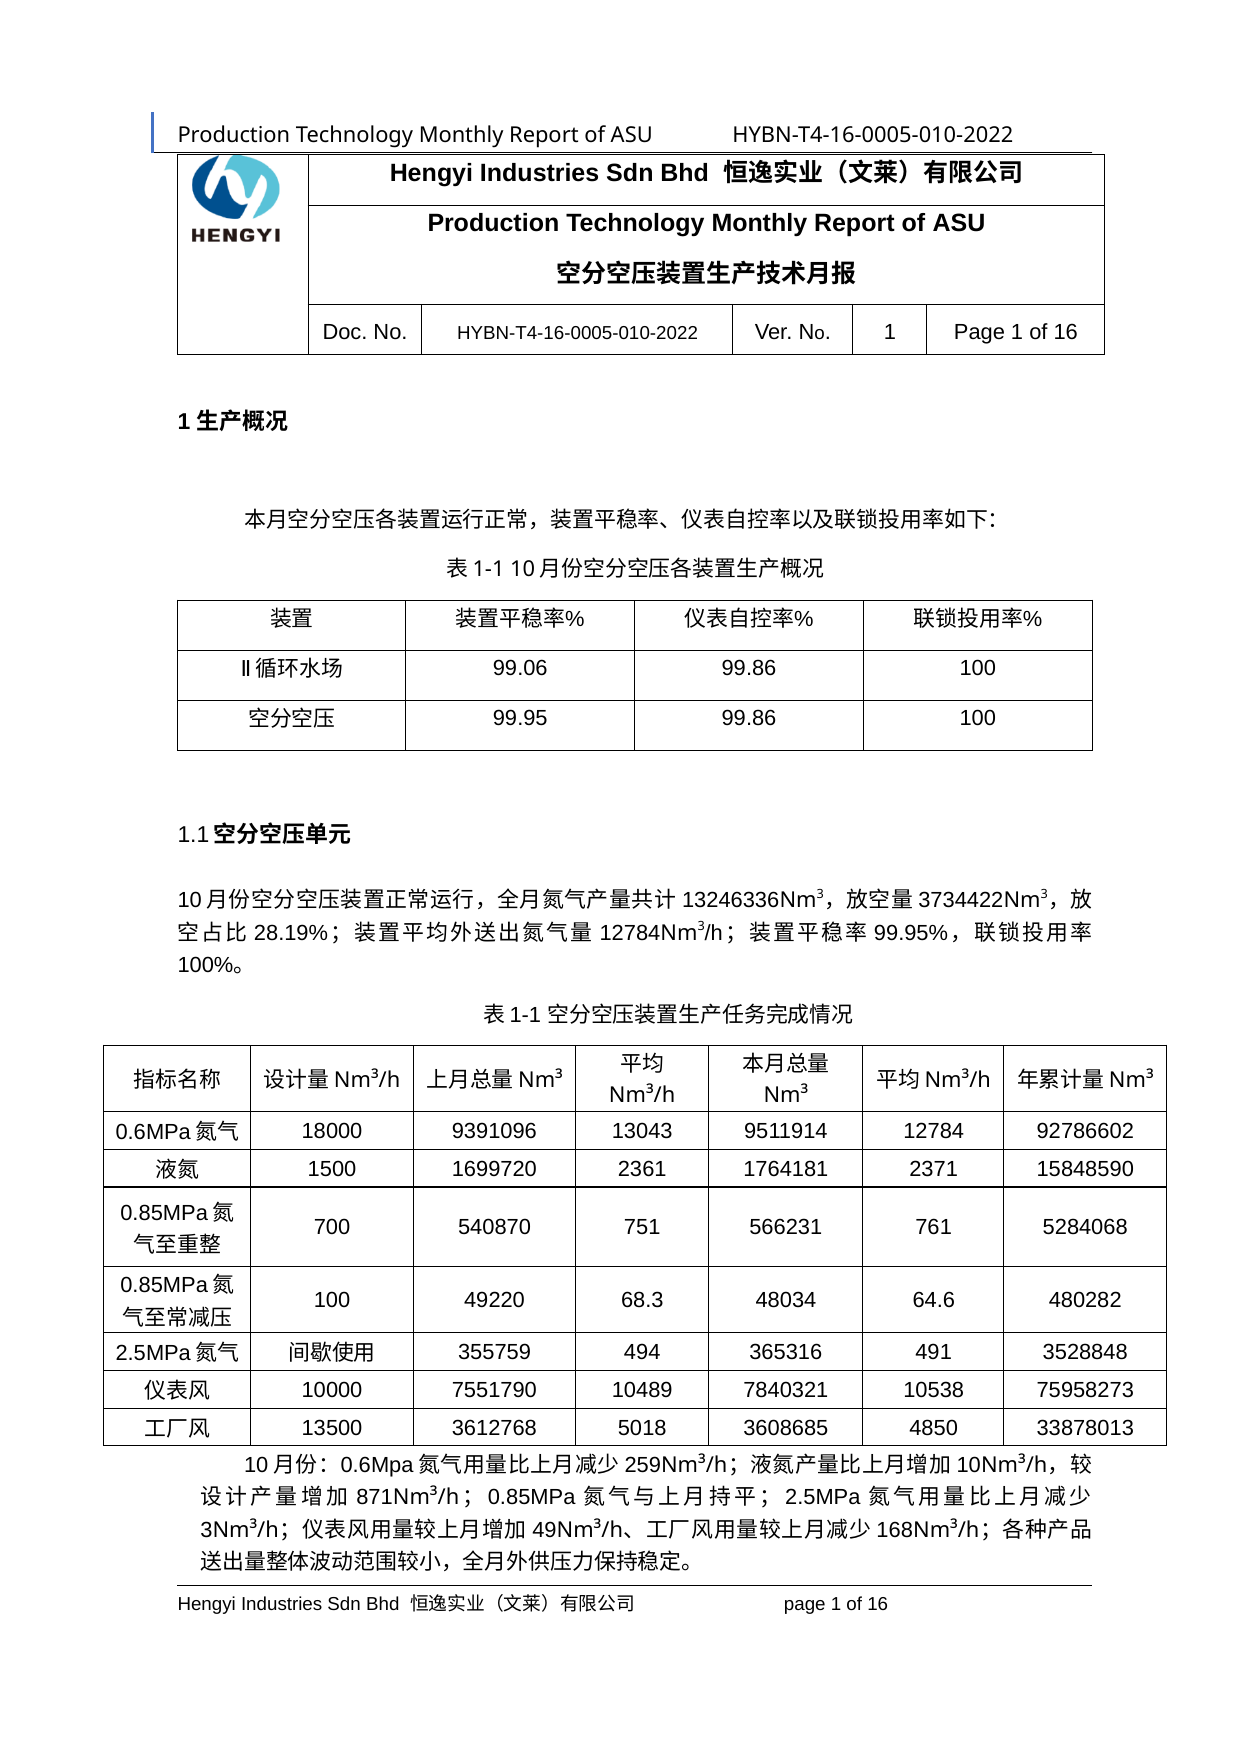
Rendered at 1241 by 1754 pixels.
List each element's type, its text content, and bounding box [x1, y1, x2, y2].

table_cell Ver. No. [733, 305, 852, 354]
table_cell 0.6MPa氮气 [104, 1112, 250, 1148]
text 10月份：0.6Mpa氮气用量比上月减少259Nm³/h；液氮产量比上月增加10Nm³/h，较设计产量增加871Nm³/h；0.85MPa氮气与上月持平；2.5MPa氮气用量比上月减少3Nm³/h；仪表风用量较上月增加49Nm³/h、工厂风用量较上月减少168Nm³/h；各种产品送出量整体波动范围较小，全月外供压力保持稳定。 [200, 1446, 1092, 1576]
table_cell 仪表风 [104, 1371, 250, 1407]
table_cell 4850 [863, 1409, 1003, 1445]
table_cell 92786602 [1004, 1112, 1166, 1148]
table_cell 64.6 [863, 1267, 1003, 1332]
table_cell 10000 [251, 1371, 413, 1407]
table_cell 100 [251, 1267, 413, 1332]
table_cell 355759 [414, 1333, 575, 1369]
subtitle 1 生产概况 [177, 387, 1092, 452]
table_cell Production Technology Monthly Report of ASU 空分空压装置生产技术月报 [309, 206, 1104, 304]
table_cell 5284068 [1004, 1188, 1166, 1266]
table_cell 99.86 [635, 701, 863, 750]
table_cell 494 [576, 1333, 708, 1369]
table_cell 10538 [863, 1371, 1003, 1407]
table_cell 7840321 [709, 1371, 862, 1407]
table_header 装置 [178, 601, 405, 650]
table_cell 75958273 [1004, 1371, 1166, 1407]
table_header 平均Nm³/h [576, 1046, 708, 1111]
table_cell 365316 [709, 1333, 862, 1369]
table_header 上月总量Nm³ [414, 1046, 575, 1111]
table_cell 1699720 [414, 1150, 575, 1186]
table_cell 99.86 [635, 651, 863, 700]
table_cell 2361 [576, 1150, 708, 1186]
table_cell 1 [853, 305, 926, 354]
table_cell Page 1 of 16 [927, 305, 1104, 354]
text 本月空分空压各装置运行正常，装置平稳率、仪表自控率以及联锁投用率如下： [200, 501, 1092, 534]
table_header 年累计量Nm³ [1004, 1046, 1166, 1111]
table_cell 100 [864, 651, 1092, 700]
table_cell 751 [576, 1188, 708, 1266]
table_cell 49220 [414, 1267, 575, 1332]
text 表1-1 空分空压装置生产任务完成情况 [200, 996, 1092, 1029]
table_cell 540870 [414, 1188, 575, 1266]
table_header Hengyi Industries Sdn Bhd 恒逸实业（文莱）有限公司 [309, 155, 1104, 205]
picture [188, 155, 282, 242]
table_header 本月总量Nm³ [709, 1046, 862, 1111]
table_cell 9391096 [414, 1112, 575, 1148]
table_cell 48034 [709, 1267, 862, 1332]
table_header 指标名称 [104, 1046, 250, 1111]
table_cell 491 [863, 1333, 1003, 1369]
table_cell Ⅱ循环水场 [178, 651, 405, 700]
text 表1-1 10月份空分空压各装置生产概况 [177, 550, 1092, 583]
table_cell 3528848 [1004, 1333, 1166, 1369]
table_cell 700 [251, 1188, 413, 1266]
table_cell 99.06 [406, 651, 634, 700]
table_header 联锁投用率% [864, 601, 1092, 650]
table_cell 工厂风 [104, 1409, 250, 1445]
table_cell 15848590 [1004, 1150, 1166, 1186]
table_cell 33878013 [1004, 1409, 1166, 1445]
table_cell 761 [863, 1188, 1003, 1266]
table_cell 566231 [709, 1188, 862, 1266]
table_cell 99.95 [406, 701, 634, 750]
table_cell 间歇使用 [251, 1333, 413, 1369]
table_cell 9511914 [709, 1112, 862, 1148]
table_cell 7551790 [414, 1371, 575, 1407]
table_cell 3608685 [709, 1409, 862, 1445]
text 1.1空分空压单元 [177, 800, 1092, 865]
table_cell 10489 [576, 1371, 708, 1407]
text 10月份空分空压装置正常运行，全月氮气产量共计13246336Nm3，放空量3734422Nm3，放空占比28.19%；装置平均外送出氮气量12784Nm3/h；装置平稳率99.95%，联锁投用率100%。 [177, 882, 1092, 979]
table_cell Doc. No. [309, 305, 421, 354]
table_cell 2.5MPa氮气 [104, 1333, 250, 1369]
table_cell 0.85MPa氮气至重整 [104, 1188, 250, 1266]
table_cell 0.85MPa氮气至常减压 [104, 1267, 250, 1332]
table_header 平均Nm³/h [863, 1046, 1003, 1111]
table_cell 68.3 [576, 1267, 708, 1332]
table_cell 480282 [1004, 1267, 1166, 1332]
table_cell 3612768 [414, 1409, 575, 1445]
table_cell 13500 [251, 1409, 413, 1445]
table_header 仪表自控率% [635, 601, 863, 650]
table_header 装置平稳率% [406, 601, 634, 650]
table_cell 1500 [251, 1150, 413, 1186]
table_cell 1764181 [709, 1150, 862, 1186]
table_cell 18000 [251, 1112, 413, 1148]
table_cell 2371 [863, 1150, 1003, 1186]
table_cell HYBN-T4-16-0005-010-2022 [422, 305, 732, 354]
table_cell 液氮 [104, 1150, 250, 1186]
table_header [178, 155, 308, 354]
table_cell 13043 [576, 1112, 708, 1148]
table_cell 5018 [576, 1409, 708, 1445]
table_header 设计量Nm³/h [251, 1046, 413, 1111]
table_cell 空分空压 [178, 701, 405, 750]
table_cell 100 [864, 701, 1092, 750]
table_cell 12784 [863, 1112, 1003, 1148]
